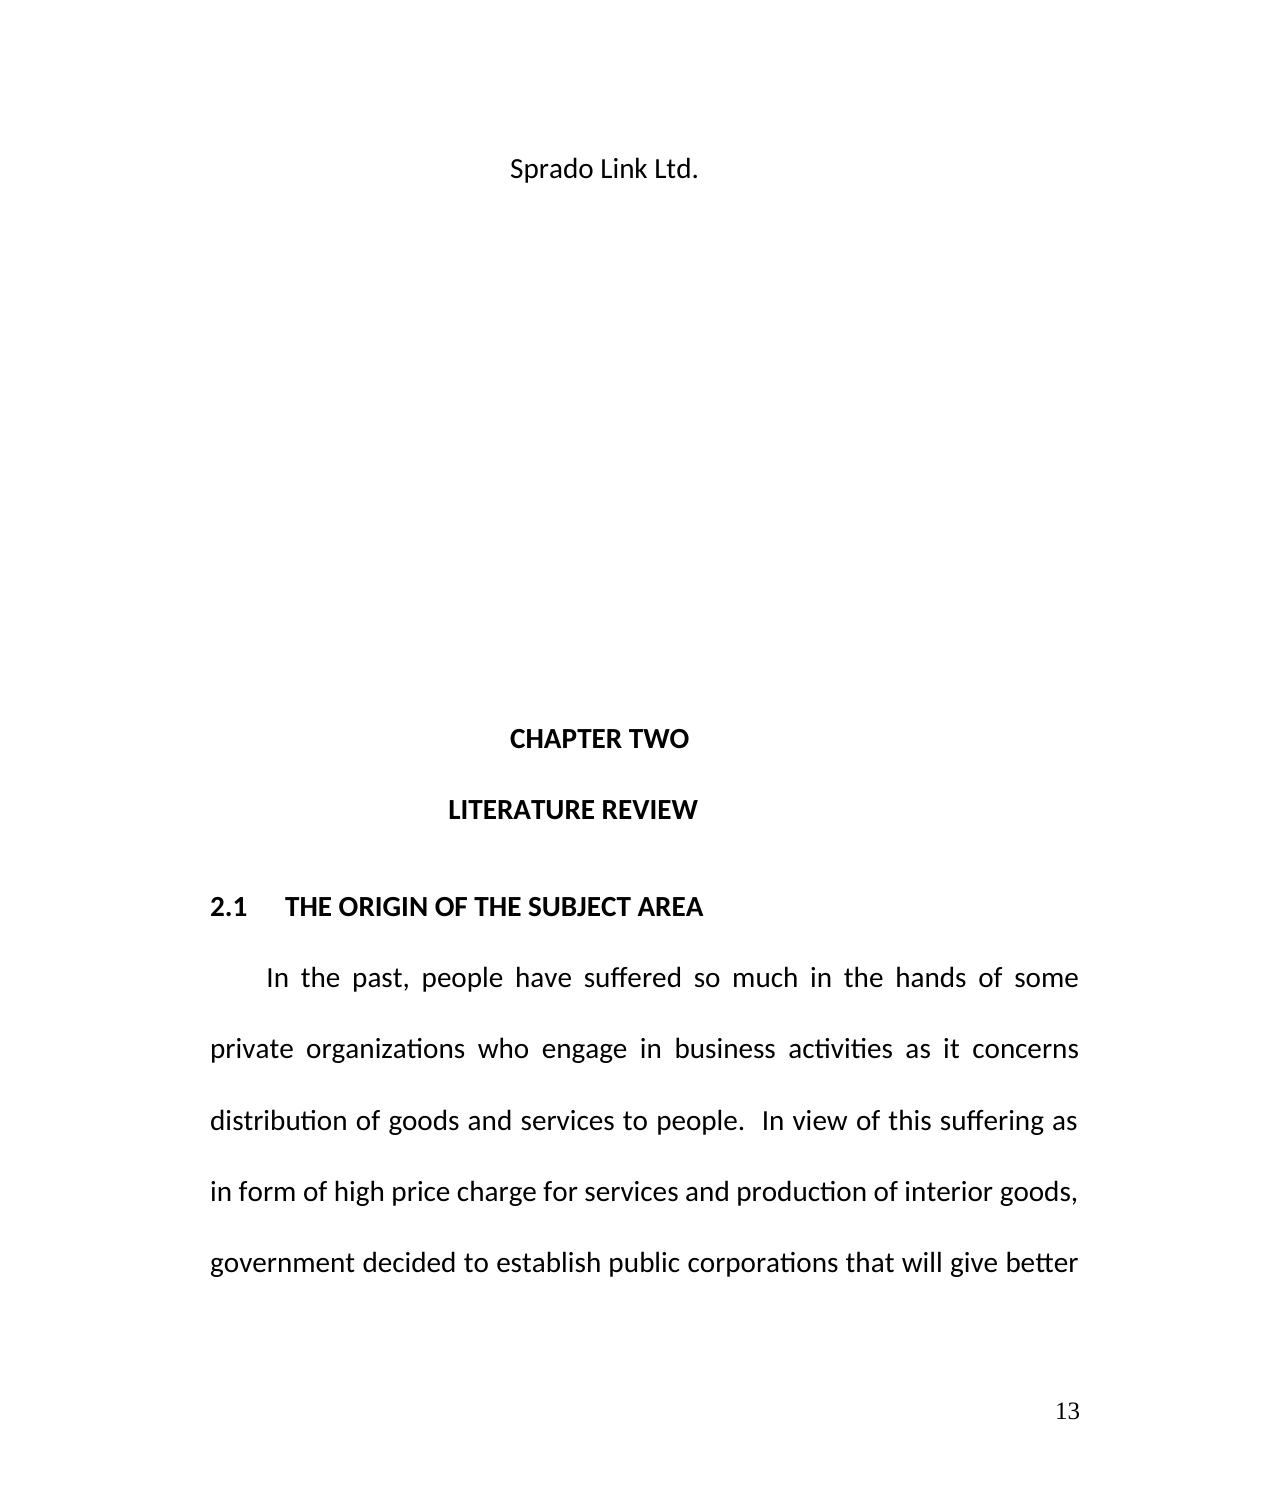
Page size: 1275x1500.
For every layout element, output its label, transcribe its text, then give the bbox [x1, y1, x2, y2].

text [210, 959, 1080, 1280]
subtitle LITERATURE REVIEW [360, 791, 1080, 827]
text Sprado Link Ltd. [435, 150, 1080, 186]
subtitle CHAPTER TWO [510, 720, 1080, 756]
list THE ORIGIN OF THE SUBJECT AREA [210, 888, 1080, 923]
